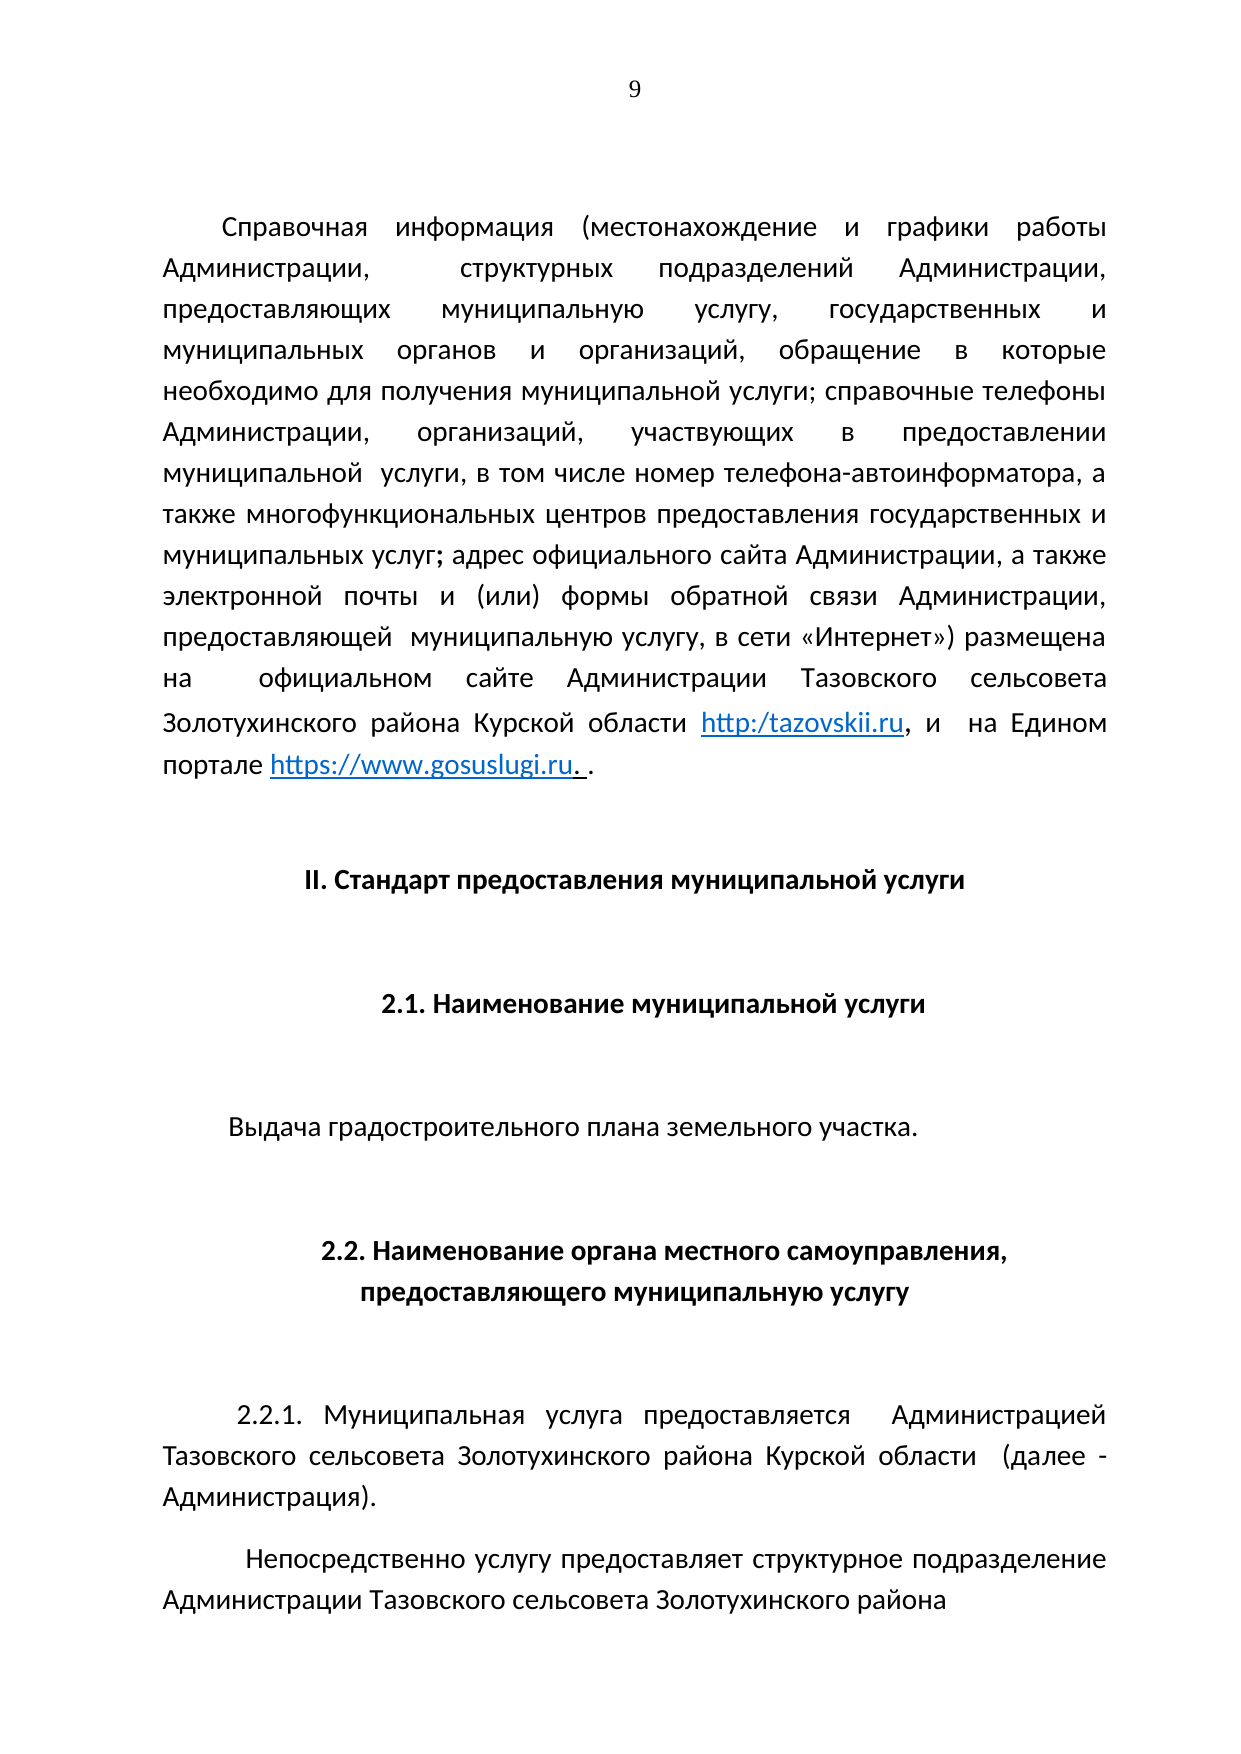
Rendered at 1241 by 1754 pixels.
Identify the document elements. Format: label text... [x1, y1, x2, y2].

text Непосредственно услугу предоставляет структурное подразделение Администрации Тазовского сельсовета Золотухинского района [162, 1540, 1107, 1616]
text 2.2.1. Муниципальная услуга предоставляется Администрацией Тазовского сельсовета Золотухинского района Курской области (далее - Администрация). [162, 1396, 1107, 1514]
text 2.1. Наименование муниципальной услуги [162, 985, 1107, 1020]
text Справочная информация (местонахождение и графики работы Администрации, структурных подразделений Администрации, предоставляющих муниципальную услугу, государственных и муниципальных органов и организаций, обращение в которые необходимо для получения муниципальной услуги; справочные телефоны Администрации, организаций, участвующих в предоставлении муниципальной услуги, в том числе номер телефона-автоинформатора, а также многофункциональных центров предоставления государственных и муниципальных услуг; адрес официального сайта Администрации, а также электронной почты и (или) формы обратной связи Администрации, предоставляющей муниципальную услугу, в сети «Интернет») размещена на официальном сайте Администрации Тазовского сельсовета Золотухинского района Курской области http:/tazovskii.ru, и на Едином портале https://www.gosuslugi.ru. . [162, 208, 1107, 782]
text Выдача градостроительного плана земельного участка. [162, 1108, 1107, 1144]
text 2.2. Наименование органа местного самоуправления, предоставляющего муниципальную услугу [162, 1232, 1107, 1308]
text II. Стандарт предоставления муниципальной услуги [162, 861, 1107, 897]
